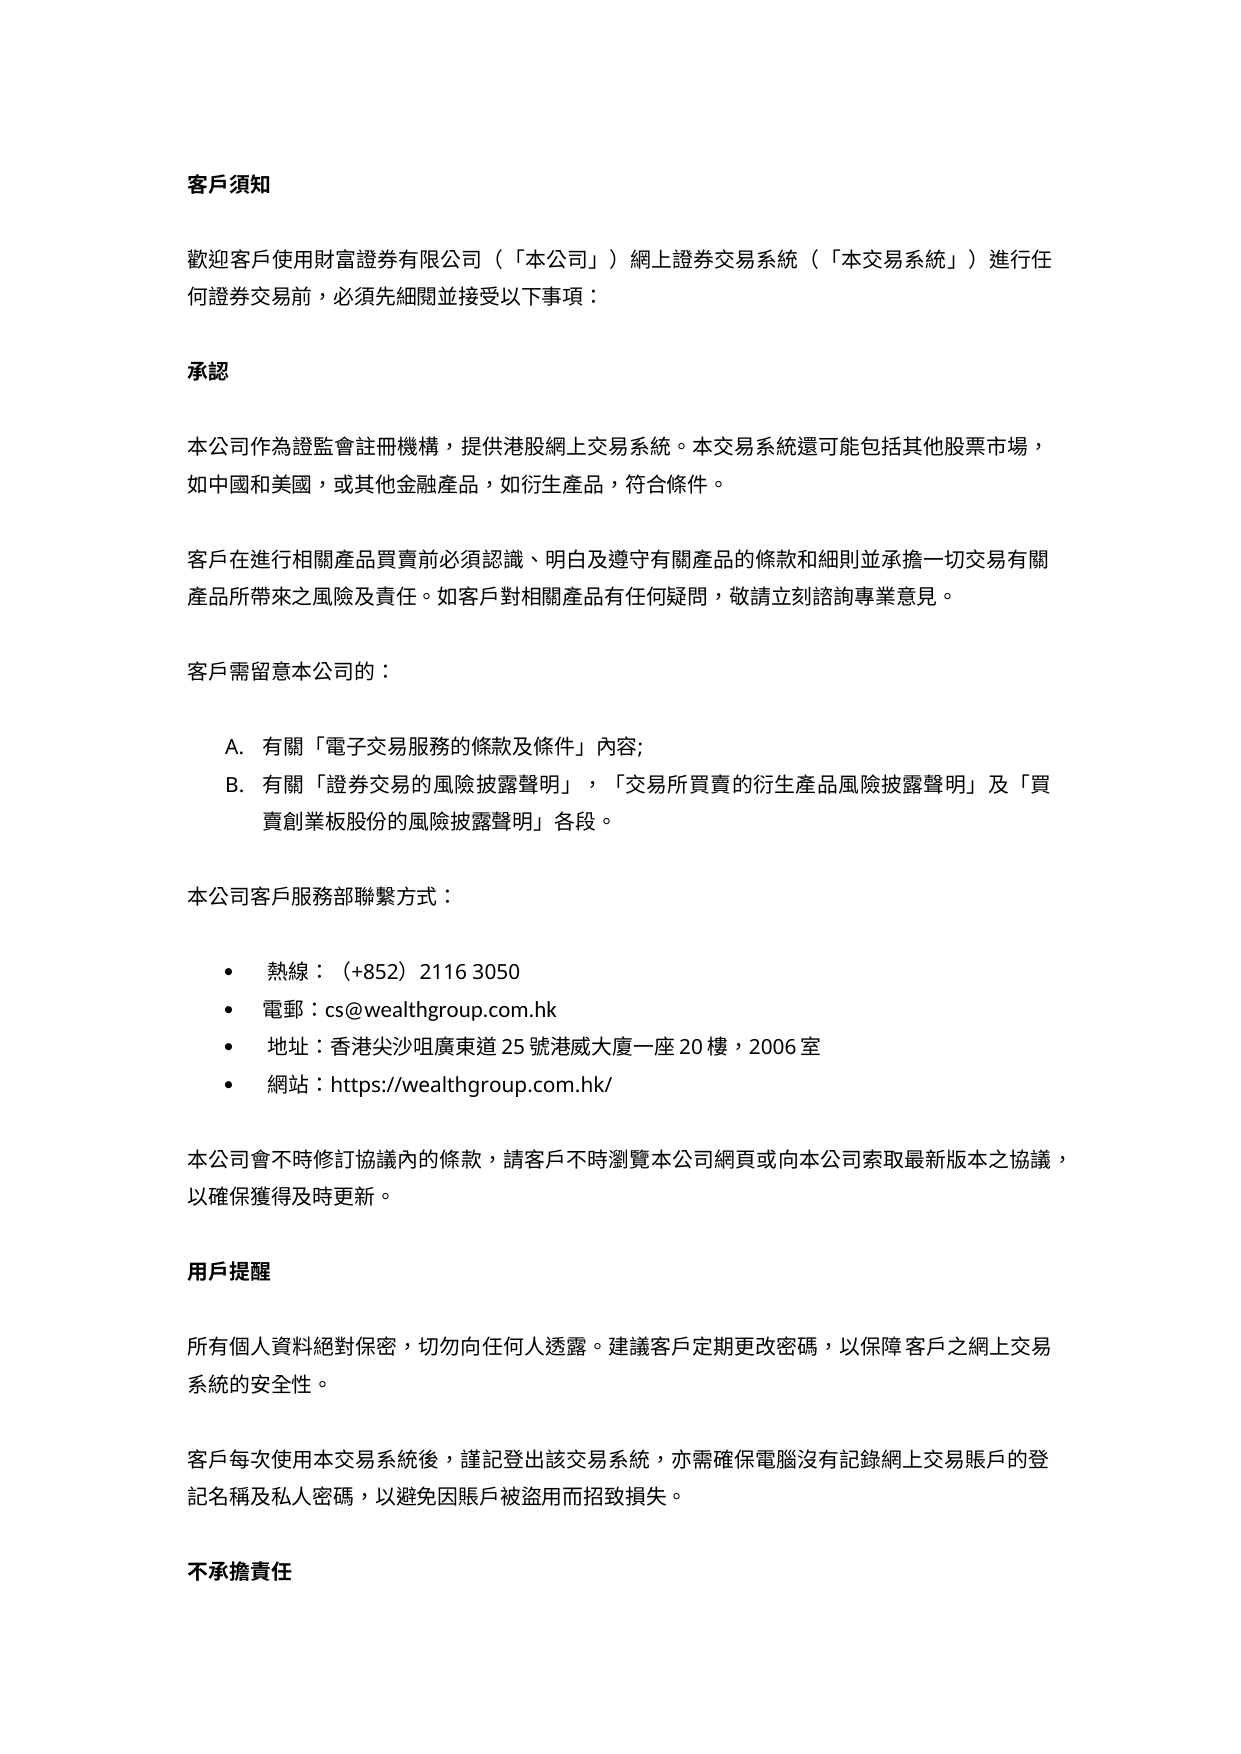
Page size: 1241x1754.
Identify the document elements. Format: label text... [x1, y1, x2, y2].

text 客戶在進行相關產品買賣前必須認識、明白及遵守有關產品的條款和細則並承擔一切交易有關產品所帶來之風險及責任。如客戶對相關產品有任何疑問，敬請立刻諮詢專業意見。 [187, 539, 1053, 614]
list 有關「證券交易的風險披露聲明」，「交易所買賣的衍生產品風險披露聲明」及「買賣創業板股份的風險披露聲明」各段。 [225, 764, 1053, 839]
text 用戶提醒 [187, 1252, 1053, 1289]
text 本公司作為證監會註冊機構，提供港股網上交易系統。本交易系統還可能包括其他股票市場，如中國和美國，或其他金融產品，如衍生產品，符合條件。 [187, 427, 1053, 502]
list 熱線：（+852）2116 3050 [225, 952, 1053, 989]
list 電郵：cs@wealthgroup.com.hk [225, 989, 1053, 1027]
list 有關「電子交易服務的條款及條件」內容; [225, 727, 1053, 764]
text 所有個人資料絕對保密，切勿向任何人透露。建議客戶定期更改密碼，以保障客戶之網上交易系統的安全性。 [187, 1327, 1053, 1402]
list 網站：https://wealthgroup.com.hk/ [225, 1064, 1053, 1102]
text 承認 [187, 352, 1053, 389]
list 地址：香港尖沙咀廣東道25號港威大廈一座20樓，2006室 [225, 1027, 1053, 1064]
text 歡迎客戶使用財富證券有限公司（「本公司」）網上證券交易系統（「本交易系統」）進行任何證券交易前，必須先細閱並接受以下事項： [187, 239, 1053, 314]
text 本公司客戶服務部聯繫方式： [187, 877, 1053, 914]
text 客戶每次使用本交易系統後，謹記登出該交易系統，亦需確保電腦沒有記錄網上交易賬戶的登記名稱及私人密碼，以避免因賬戶被盜用而招致損失。 [187, 1439, 1053, 1514]
text 客戶需留意本公司的： [187, 652, 1053, 689]
text 本公司會不時修訂協議內的條款，請客戶不時瀏覽本公司網頁或向本公司索取最新版本之協議，以確保獲得及時更新。 [187, 1139, 1053, 1214]
text 不承擔責任 [187, 1552, 1053, 1589]
text 客戶須知 [187, 164, 1053, 202]
